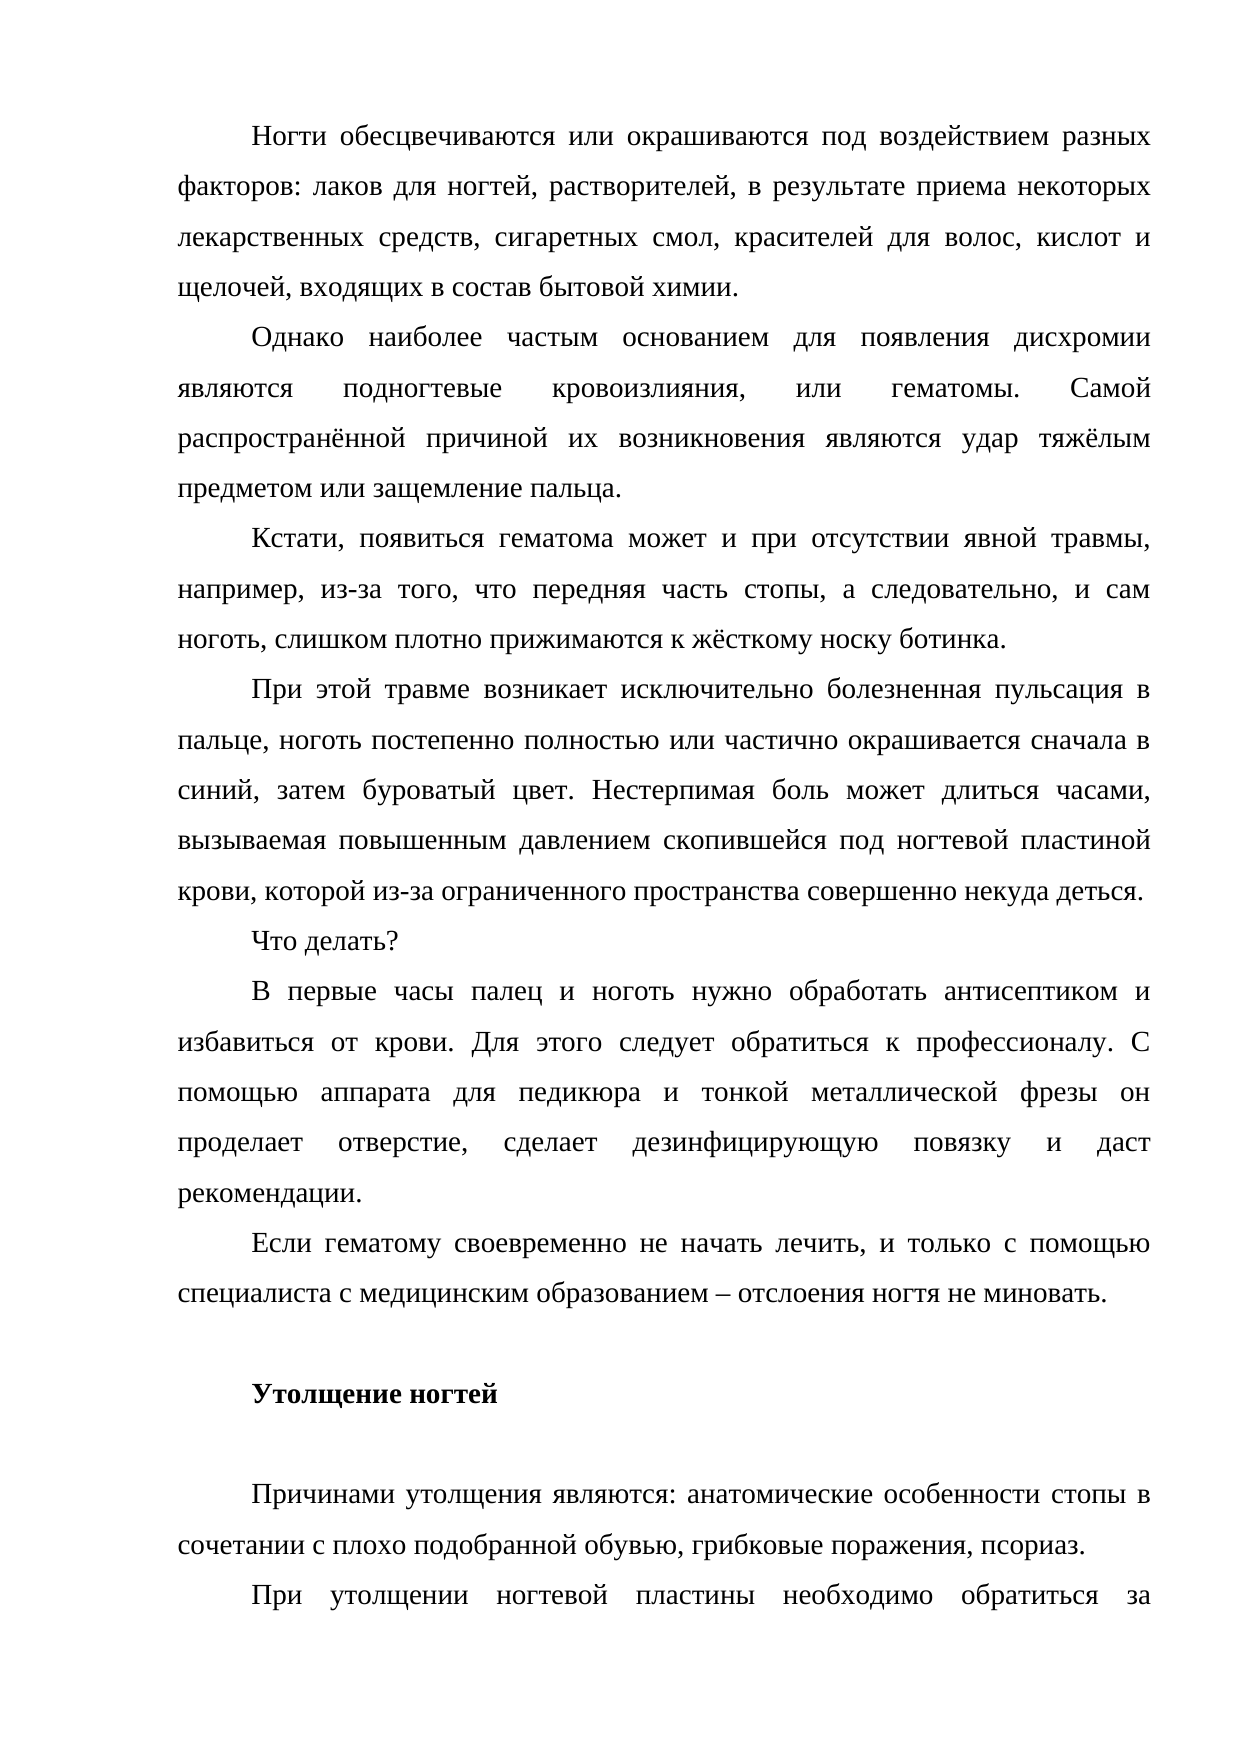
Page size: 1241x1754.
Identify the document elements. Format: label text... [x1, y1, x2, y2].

text Что делать? [177, 923, 1152, 957]
text Однако наиболее частым основанием для появления дисхромии являются подногтевые кровоизлияния, или гематомы. Самой распространённой причиной их возникновения являются удар тяжёлым предметом или защемление пальца. [177, 319, 1152, 504]
subtitle Утолщение ногтей [177, 1376, 1152, 1409]
text Если гематому своевременно не начать лечить, и только с помощью специалиста с медицинским образованием – отслоения ногтя не миновать. [177, 1225, 1152, 1309]
text В первые часы палец и ноготь нужно обработать антисептиком и избавиться от крови. Для этого следует обратиться к профессионалу. С помощью аппарата для педикюра и тонкой металлической фрезы он проделает отверстие, сделает дезинфицирующую повязку и даст рекомендации. [177, 973, 1152, 1208]
text Ногти обесцвечиваются или окрашиваются под воздействием разных факторов: лаков для ногтей, растворителей, в результате приема некоторых лекарственных средств, сигаретных смол, красителей для волос, кислот и щелочей, входящих в состав бытовой химии. [177, 118, 1152, 303]
text При этой травме возникает исключительно болезненная пульсация в пальце, ноготь постепенно полностью или частично окрашивается сначала в синий, затем буроватый цвет. Нестерпимая боль может длиться часами, вызываемая повышенным давлением скопившейся под ногтевой пластиной крови, которой из-за ограниченного пространства совершенно некуда деться. [177, 672, 1152, 906]
text Кстати, появиться гематома может и при отсутствии явной травмы, например, из-за того, что передняя часть стопы, а следовательно, и сам ноготь, слишком плотно прижимаются к жёсткому носку ботинка. [177, 521, 1152, 655]
text Причинами утолщения являются: анатомические особенности стопы в сочетании с плохо подобранной обувью, грибковые поражения, псориаз. [177, 1477, 1152, 1560]
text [177, 1577, 1152, 1611]
